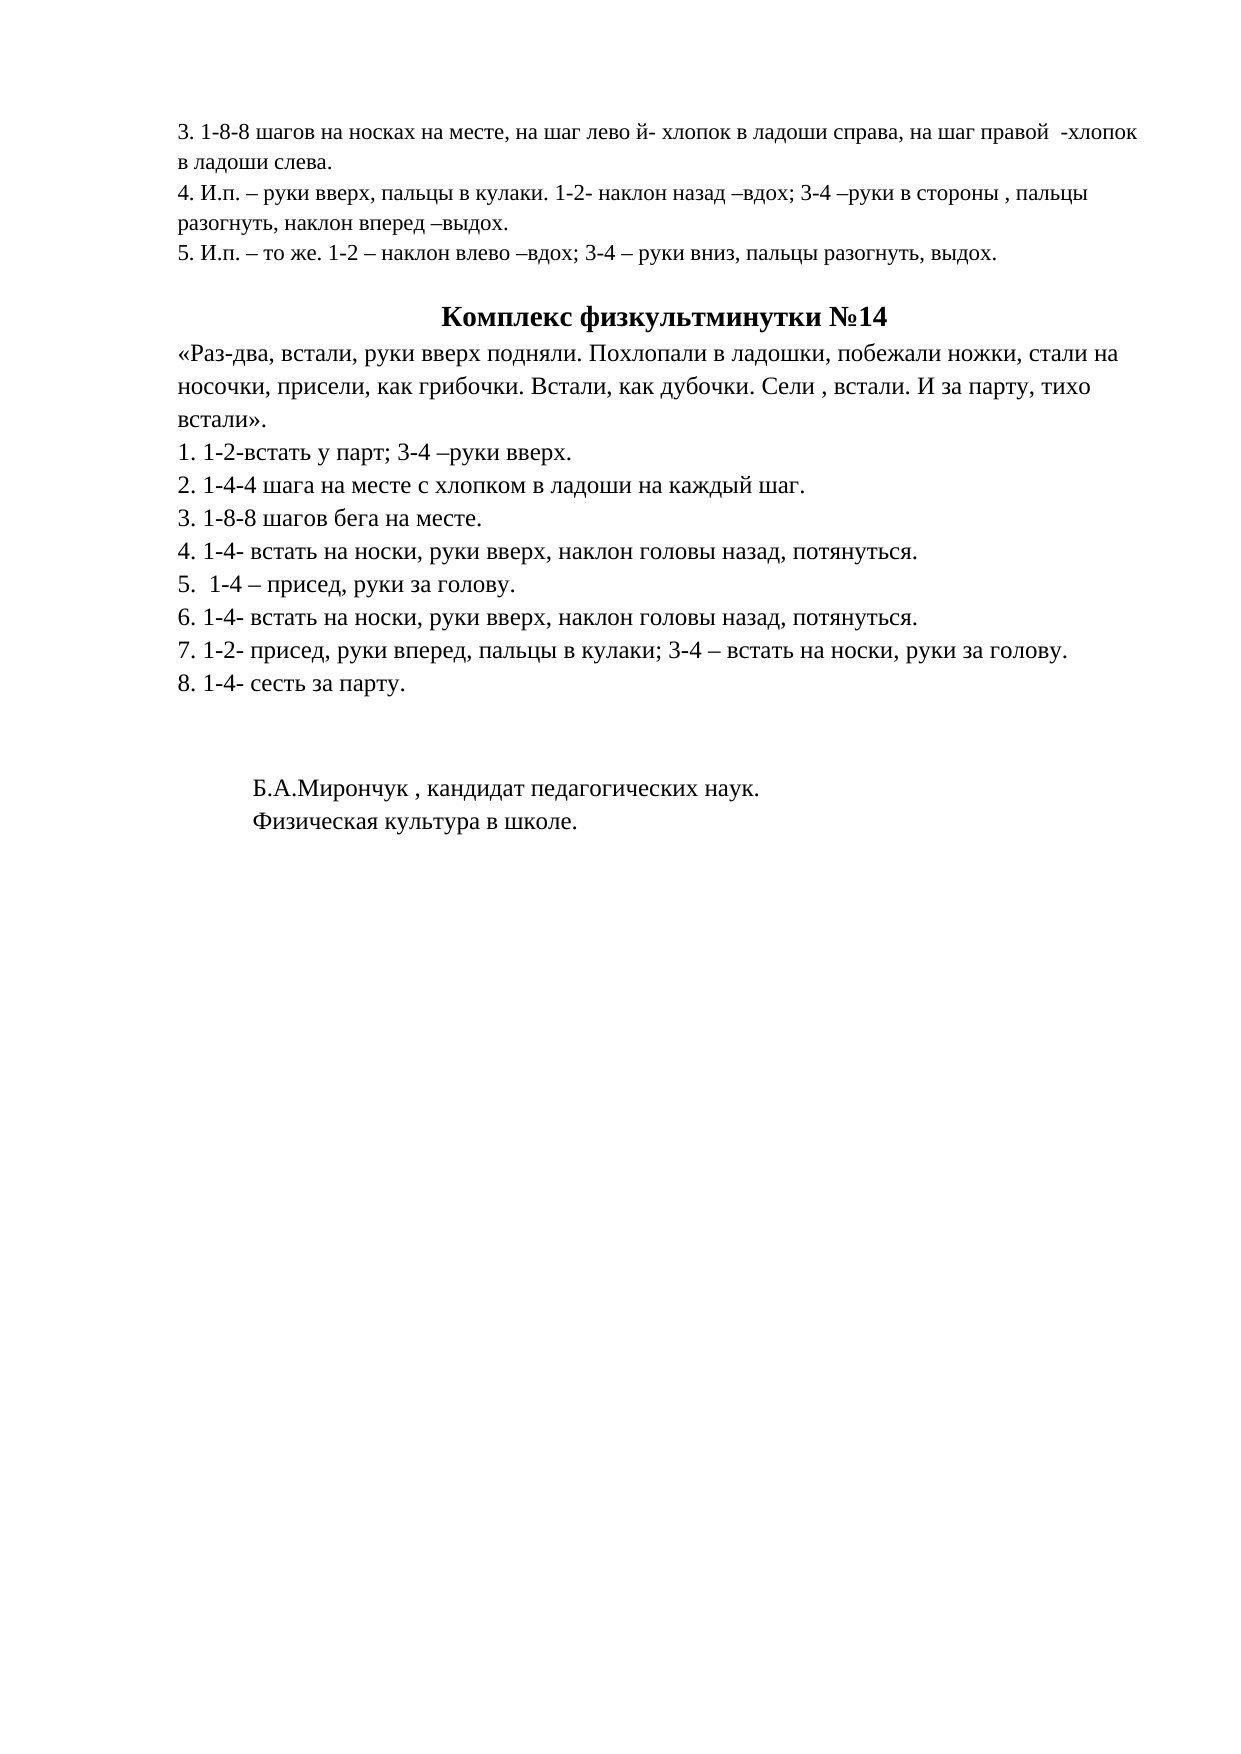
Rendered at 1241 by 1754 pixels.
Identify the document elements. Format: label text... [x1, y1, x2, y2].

list Физическая культура в школе. [252, 806, 1152, 834]
text 1. 1-2-встать у парт; 3-4 –руки вверх. [177, 437, 1152, 466]
text 3. 1-8-8 шагов бега на месте. [177, 503, 1152, 532]
list Б.А.Мирончук , кандидат педагогических наук. [252, 773, 1152, 801]
text 5. И.п. – то же. 1-2 – наклон влево –вдох; 3-4 – руки вниз, пальцы разогнуть, выдох. [177, 239, 1152, 265]
text 2. 1-4-4 шага на месте с хлопком в ладоши на каждый шаг. [177, 470, 1152, 499]
text 8. 1-4- сесть за парту. [177, 668, 1152, 697]
text 3. 1-8-8 шагов на носках на месте, на шаг лево й- хлопок в ладоши справа, на шаг правой -хлопок в ладоши слева. [177, 118, 1152, 175]
text «Раз-два, встали, руки вверх подняли. Похлопали в ладошки, побежали ножки, стали на носочки, присели, как грибочки. Встали, как дубочки. Сели , встали. И за парту, тихо встали». [177, 338, 1152, 433]
text Комплекс физкультминутки №14 [177, 299, 1152, 333]
text 4. 1-4- встать на носки, руки вверх, наклон головы назад, потянуться. [177, 536, 1152, 565]
text 5. 1-4 – присед, руки за голову. [177, 569, 1152, 598]
text 6. 1-4- встать на носки, руки вверх, наклон головы назад, потянуться. [177, 602, 1152, 631]
text 4. И.п. – руки вверх, пальцы в кулаки. 1-2- наклон назад –вдох; 3-4 –руки в стороны , пальцы разогнуть, наклон вперед –выдох. [177, 178, 1152, 235]
text 7. 1-2- присед, руки вперед, пальцы в кулаки; 3-4 – встать на носки, руки за голову. [177, 635, 1152, 664]
